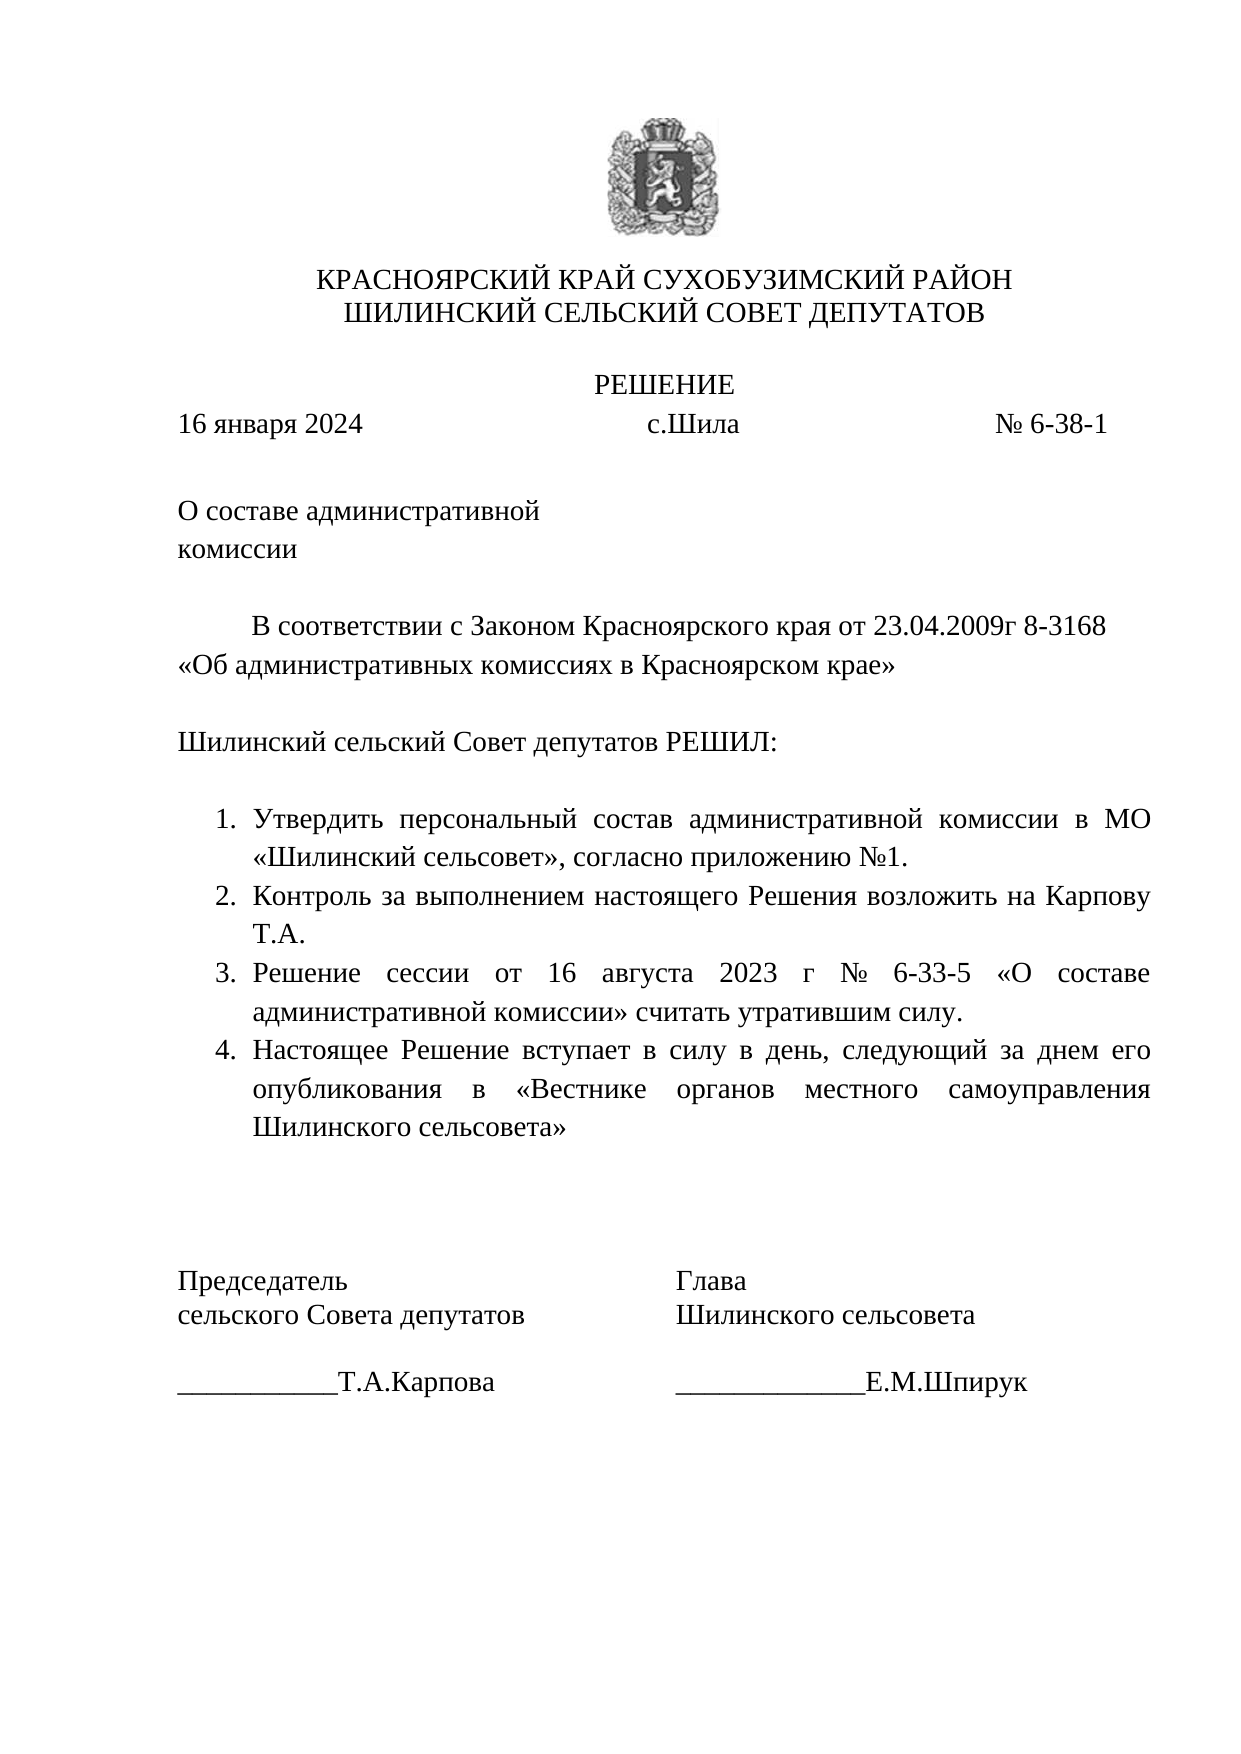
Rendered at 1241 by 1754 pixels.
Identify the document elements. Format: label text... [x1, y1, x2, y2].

list Настоящее Решение вступает в силу в день, следующий за днем его опубликования в «Вестнике органов местного самоуправления Шилинского сельсовета» [215, 1032, 1152, 1143]
table_header Глава Шилинского сельсовета _____________Е.М.Шпирук [664, 1264, 1163, 1431]
list Контроль за выполнением настоящего Решения возложить на Карпову Т.А. [215, 878, 1152, 950]
text КРАСНОЯРСКИЙ КРАЙ СУХОБУЗИМСКИЙ РАЙОН [177, 262, 1152, 295]
list Решение сессии от 16 августа 2023 г № 6-33-5 «О составе административной комиссии» считать утратившим силу. [215, 955, 1152, 1027]
picture [607, 118, 722, 237]
text О составе административной [177, 493, 1152, 526]
list Утвердить персональный состав административной комиссии в МО «Шилинский сельсовет», согласно приложению №1. [215, 801, 1152, 873]
text комиссии [177, 531, 1152, 565]
table_header Председатель сельского Совета депутатов ___________Т.А.Карпова [166, 1264, 664, 1431]
text Шилинский сельский Совет депутатов РЕШИЛ: [177, 724, 1152, 757]
subtitle 16 января 2024 с.Шила № 6-38-1 [177, 406, 1152, 439]
text РЕШЕНИЕ [177, 367, 1152, 401]
text ШИЛИНСКИЙ СЕЛЬСКИЙ СОВЕТ ДЕПУТАТОВ [177, 295, 1152, 329]
text В соответствии с Законом Красноярского края от 23.04.2009г 8-3168 «Об административных комиссиях в Красноярском крае» [177, 608, 1152, 680]
